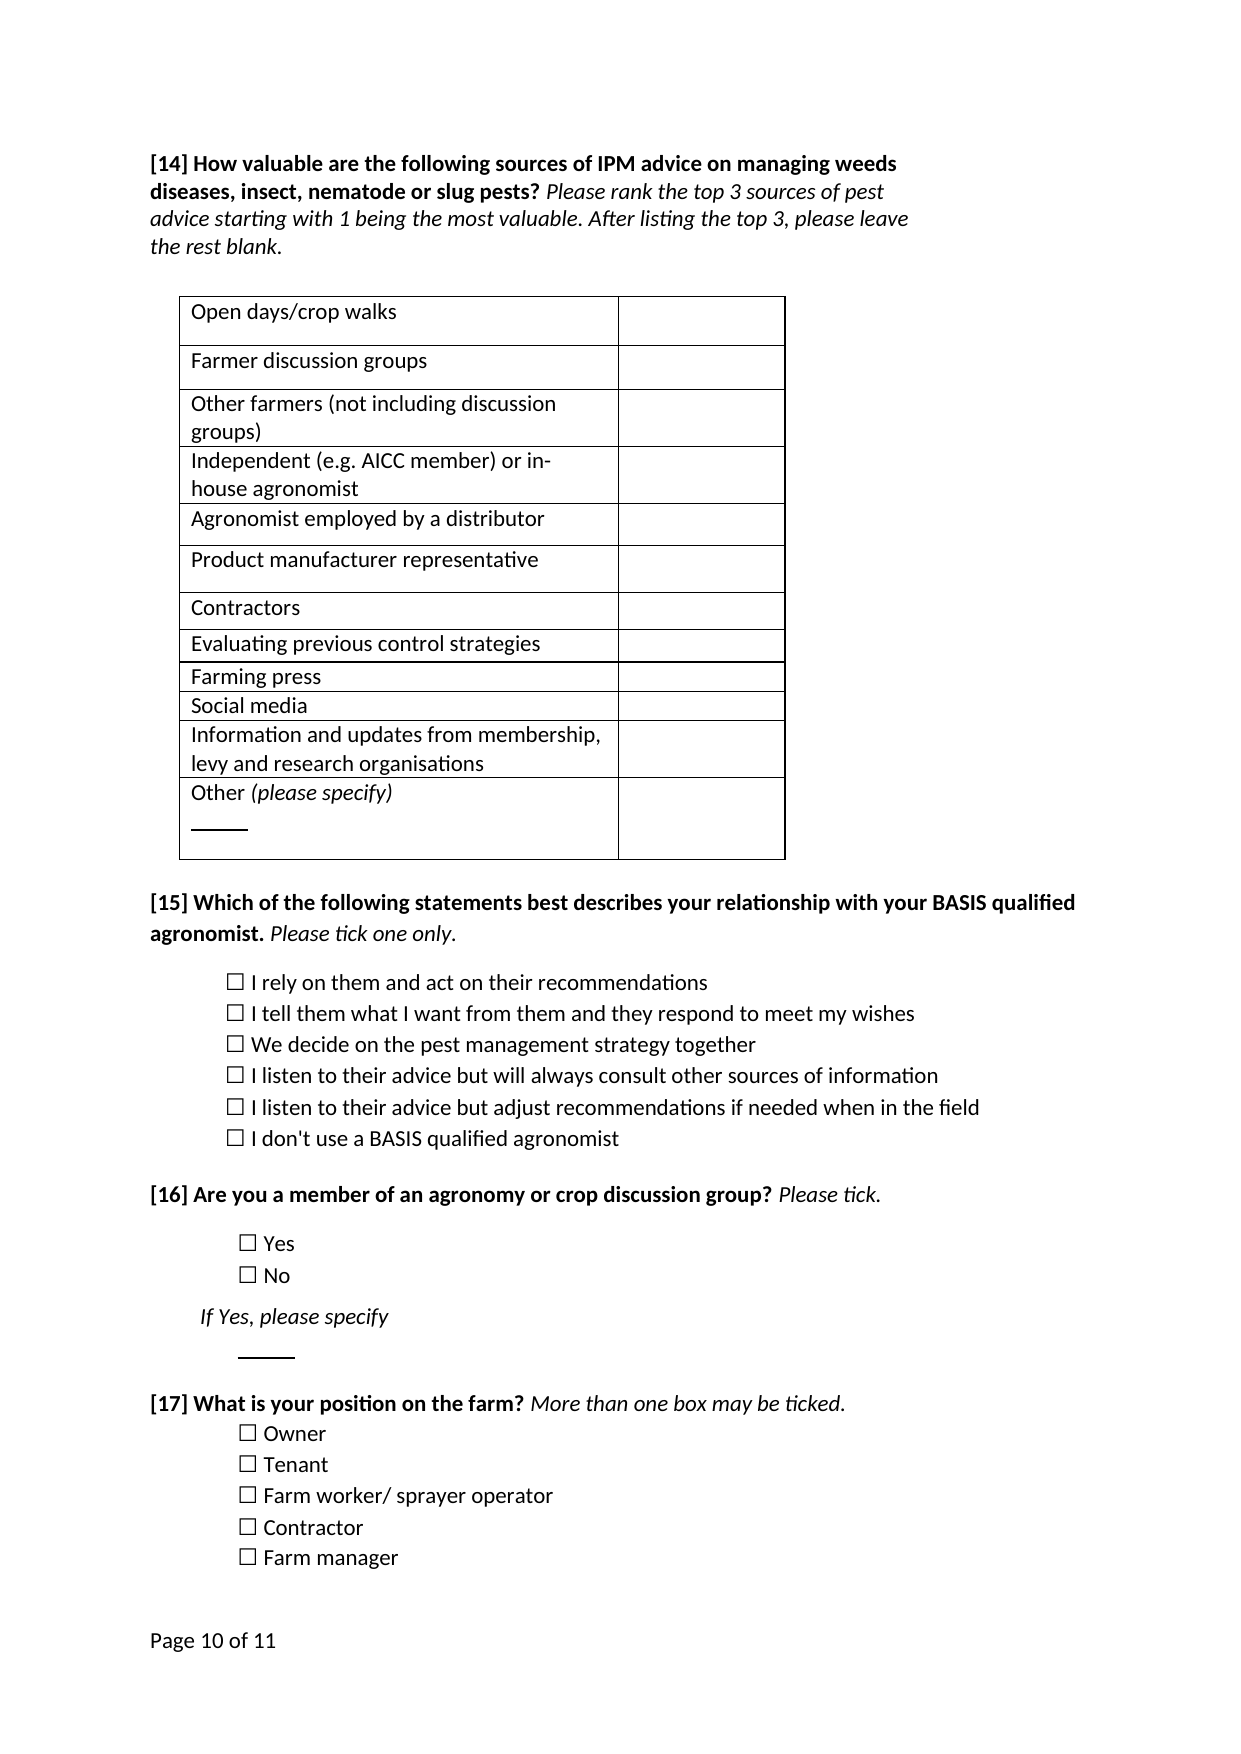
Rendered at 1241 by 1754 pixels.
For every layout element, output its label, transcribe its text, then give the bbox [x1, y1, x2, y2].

table_cell [619, 663, 784, 691]
text Yes [237, 1227, 1090, 1258]
text [16] Are you a member of an agronomy or crop discussion group? Please tick. [150, 1180, 1090, 1208]
text [15] Which of the following statements best describes your relationship with your BASIS qualified agronomist. Please tick one only. [150, 888, 1090, 947]
table_cell [619, 504, 784, 544]
text Farm manager [237, 1541, 1090, 1572]
text I tell them what I want from them and they respond to meet my wishes [225, 997, 1090, 1028]
table_cell Other farmers (not including discussion groups) [180, 390, 618, 446]
table_cell [619, 546, 784, 592]
table_cell Other (please specify) [180, 778, 618, 859]
text I listen to their advice but will always consult other sources of information [225, 1059, 1090, 1091]
table_cell Agronomist employed by a distributor [180, 504, 618, 544]
table_cell Contractors [180, 593, 618, 628]
table_cell [619, 778, 784, 859]
text Contractor [237, 1511, 1090, 1541]
table_cell [619, 447, 784, 503]
table_cell Social media [180, 692, 618, 719]
table_cell [619, 390, 784, 446]
text [17] What is your position on the farm? More than one box may be ticked. [150, 1389, 1090, 1417]
table_cell [619, 630, 784, 661]
text I listen to their advice but adjust recommendations if needed when in the field [225, 1091, 1090, 1122]
table_cell Information and updates from membership, levy and research organisations [180, 721, 618, 777]
table_cell Farming press [180, 663, 618, 691]
table_cell [619, 692, 784, 719]
text I don't use a BASIS qualified agronomist [225, 1122, 1090, 1152]
text If Yes, please specify [200, 1302, 1090, 1330]
table_cell Farmer discussion groups [180, 346, 618, 388]
text Owner [237, 1417, 1090, 1448]
table_cell [619, 593, 784, 628]
table_header Open days/crop walks [180, 297, 618, 345]
table_cell [619, 346, 784, 388]
table_cell Product manufacturer representative [180, 546, 618, 592]
table_header [619, 297, 784, 345]
text I rely on them and act on their recommendations [225, 966, 1090, 997]
text Tenant [237, 1448, 1090, 1479]
table_cell [619, 721, 784, 777]
table_cell Independent (e.g. AICC member) or in-house agronomist [180, 447, 618, 503]
table_cell Evaluating previous control strategies [180, 630, 618, 661]
text Farm worker/ sprayer operator [237, 1479, 1090, 1511]
text We decide on the pest management strategy together [225, 1028, 1090, 1059]
text No [237, 1258, 1090, 1290]
text [14] How valuable are the following sources of IPM advice on managing weeds diseases, insect, nematode or slug pests? Please rank the top 3 sources of pest advice starting with 1 being the most valuable. After listing the top 3, please leave the rest blank. [150, 150, 938, 260]
